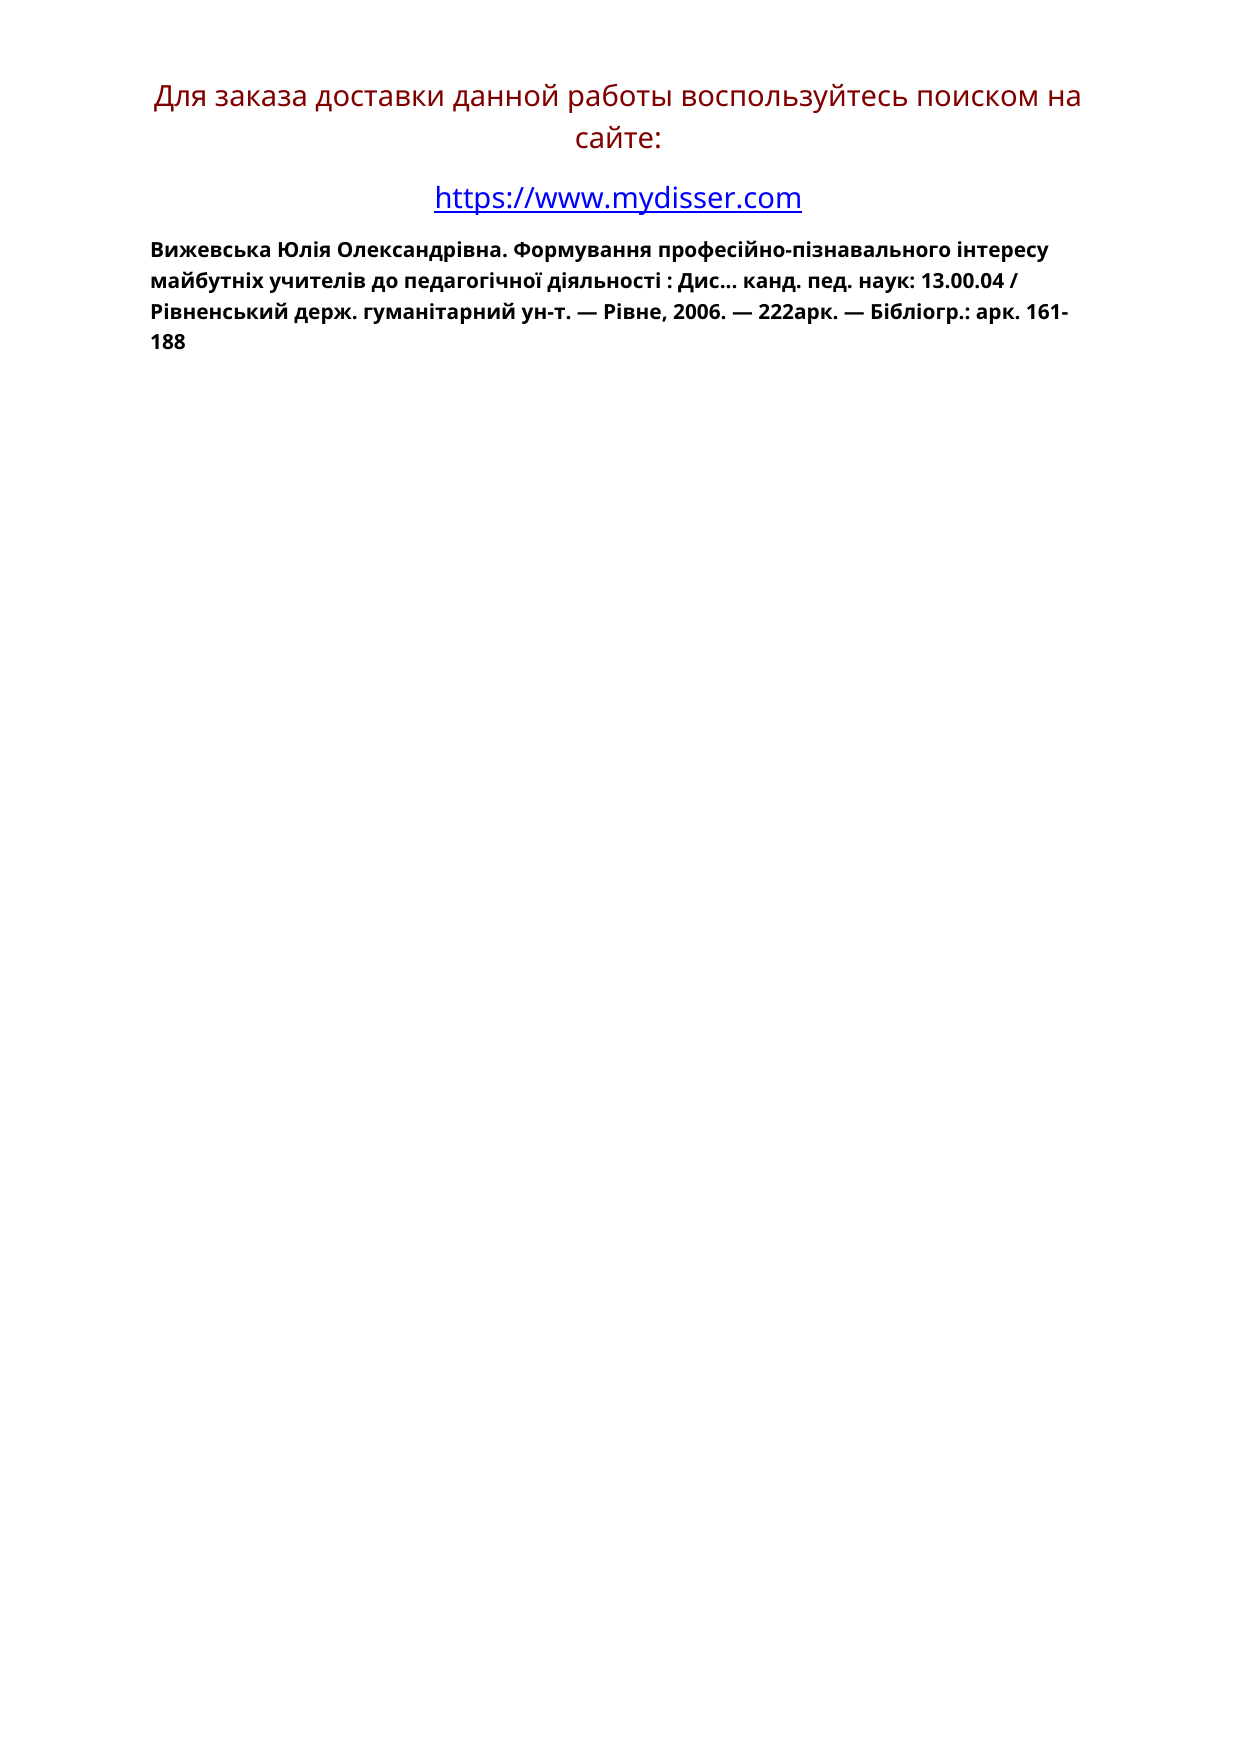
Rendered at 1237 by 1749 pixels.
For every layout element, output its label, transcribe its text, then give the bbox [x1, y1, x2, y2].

text Вижевська Юлія Олександрівна. Формування професійно-пізнавального інтересу майбутніх учителів до педагогічної діяльності : Дис... канд. пед. наук: 13.00.04 / Рівненський держ. гуманітарний ун-т. — Рівне, 2006. — 222арк. — Бібліогр.: арк. 161-188 [150, 236, 1086, 356]
